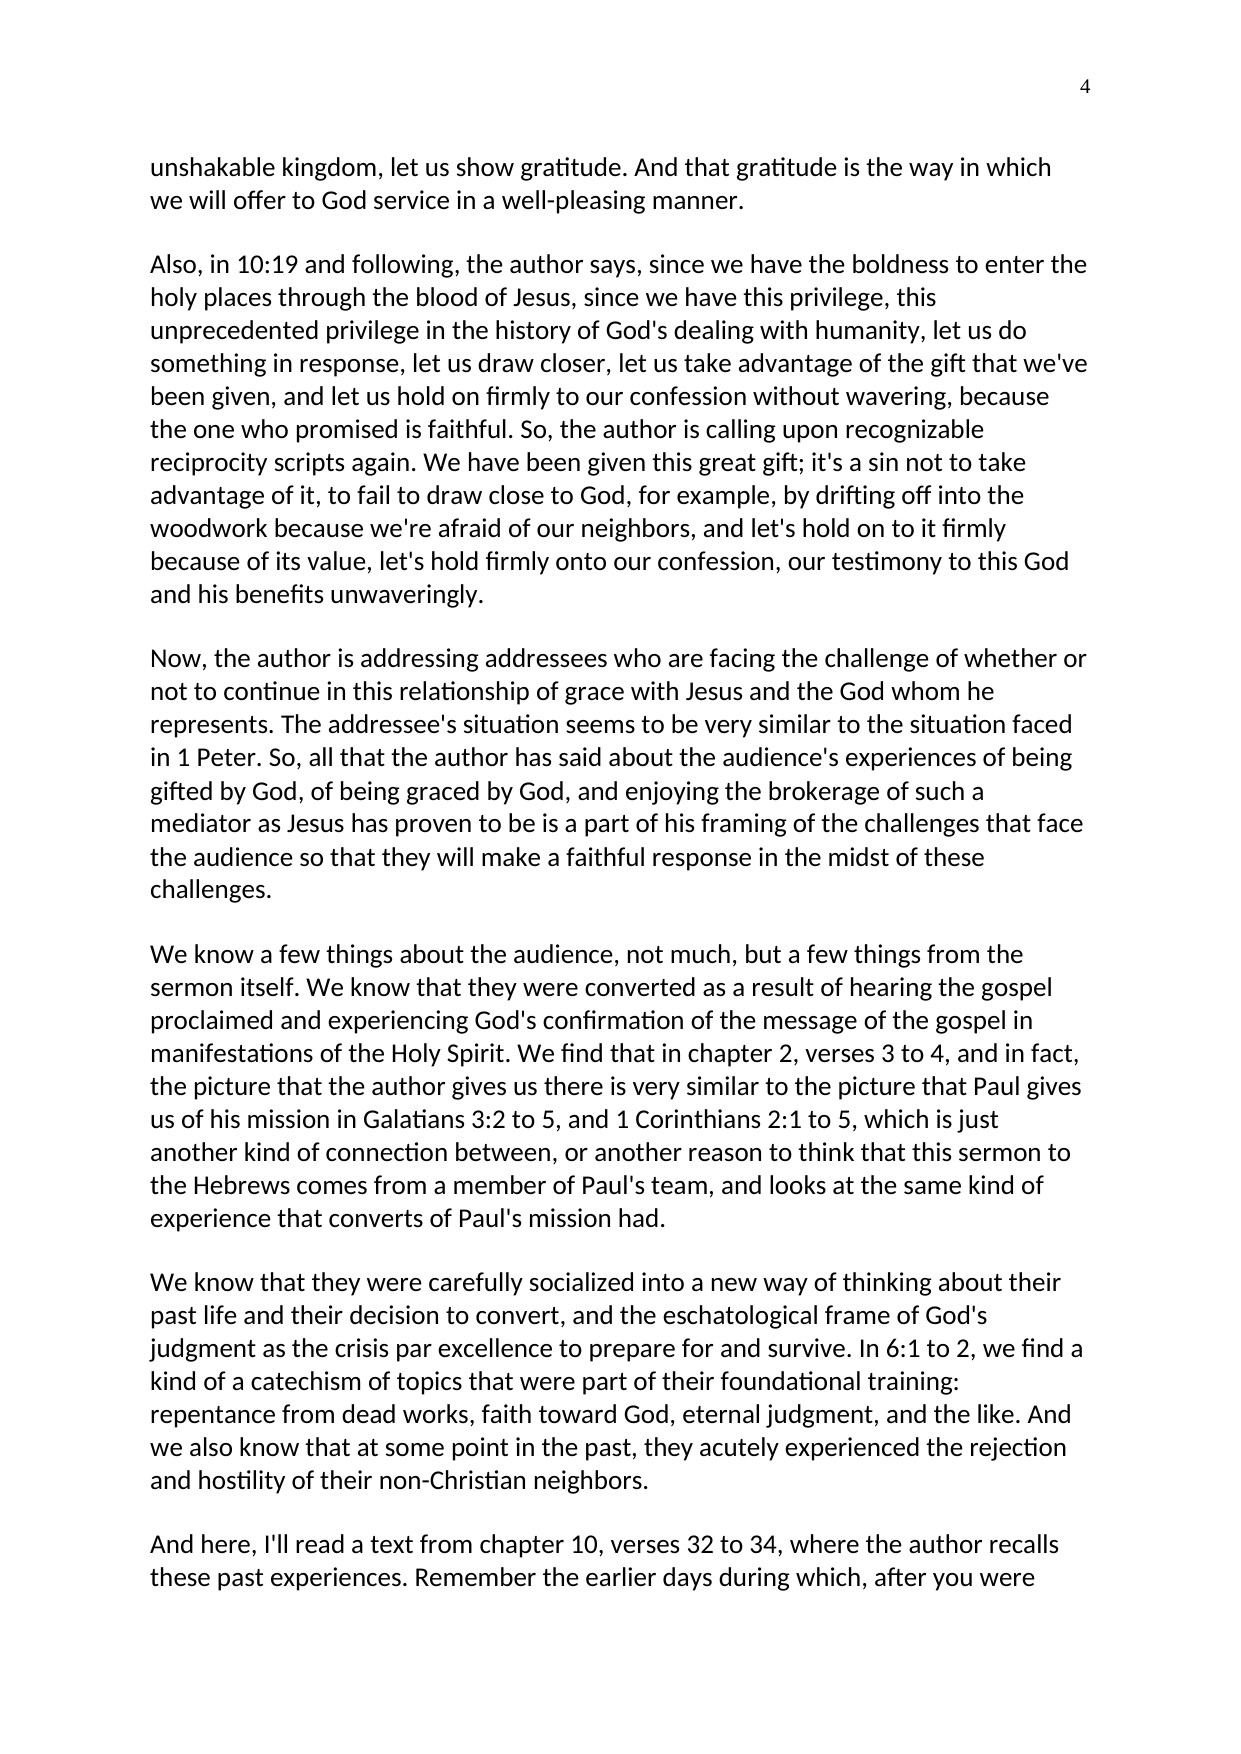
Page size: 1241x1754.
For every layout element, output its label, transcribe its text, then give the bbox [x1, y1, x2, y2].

text Also, in 10:19 and following, the author says, since we have the boldness to enter the holy places through the blood of Jesus, since we have this privilege, this unprecedented privilege in the history of God's dealing with humanity, let us do something in response, let us draw closer, let us take advantage of the gift that we've been given, and let us hold on firmly to our confession without wavering, because the one who promised is faithful. So, the author is calling upon recognizable reciprocity scripts again. We have been given this great gift; it's a sin not to take advantage of it, to fail to draw close to God, for example, by drifting off into the woodwork because we're afraid of our neighbors, and let's hold on to it firmly because of its value, let's hold firmly onto our confession, our testimony to this God and his benefits unwaveringly. [150, 247, 1090, 610]
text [150, 150, 1090, 216]
text Now, the author is addressing addressees who are facing the challenge of whether or not to continue in this relationship of grace with Jesus and the God whom he represents. The addressee's situation seems to be very similar to the situation faced in 1 Peter. So, all that the author has said about the audience's experiences of being gifted by God, of being graced by God, and enjoying the brokerage of such a mediator as Jesus has proven to be is a part of his framing of the challenges that face the audience so that they will make a faithful response in the midst of these challenges. [150, 642, 1090, 906]
text We know that they were carefully socialized into a new way of thinking about their past life and their decision to convert, and the eschatological frame of God's judgment as the crisis par excellence to prepare for and survive. In 6:1 to 2, we find a kind of a catechism of topics that were part of their foundational training: repentance from dead works, faith toward God, eternal judgment, and the like. And we also know that at some point in the past, they acutely experienced the rejection and hostility of their non-Christian neighbors. [150, 1265, 1090, 1496]
text We know a few things about the audience, not much, but a few things from the sermon itself. We know that they were converted as a result of hearing the gospel proclaimed and experiencing God's confirmation of the message of the gospel in manifestations of the Holy Spirit. We find that in chapter 2, verses 3 to 4, and in fact, the picture that the author gives us there is very similar to the picture that Paul gives us of his mission in Galatians 3:2 to 5, and 1 Corinthians 2:1 to 5, which is just another kind of connection between, or another reason to think that this sermon to the Hebrews comes from a member of Paul's team, and looks at the same kind of experience that converts of Paul's mission had. [150, 937, 1090, 1234]
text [150, 1527, 1090, 1593]
